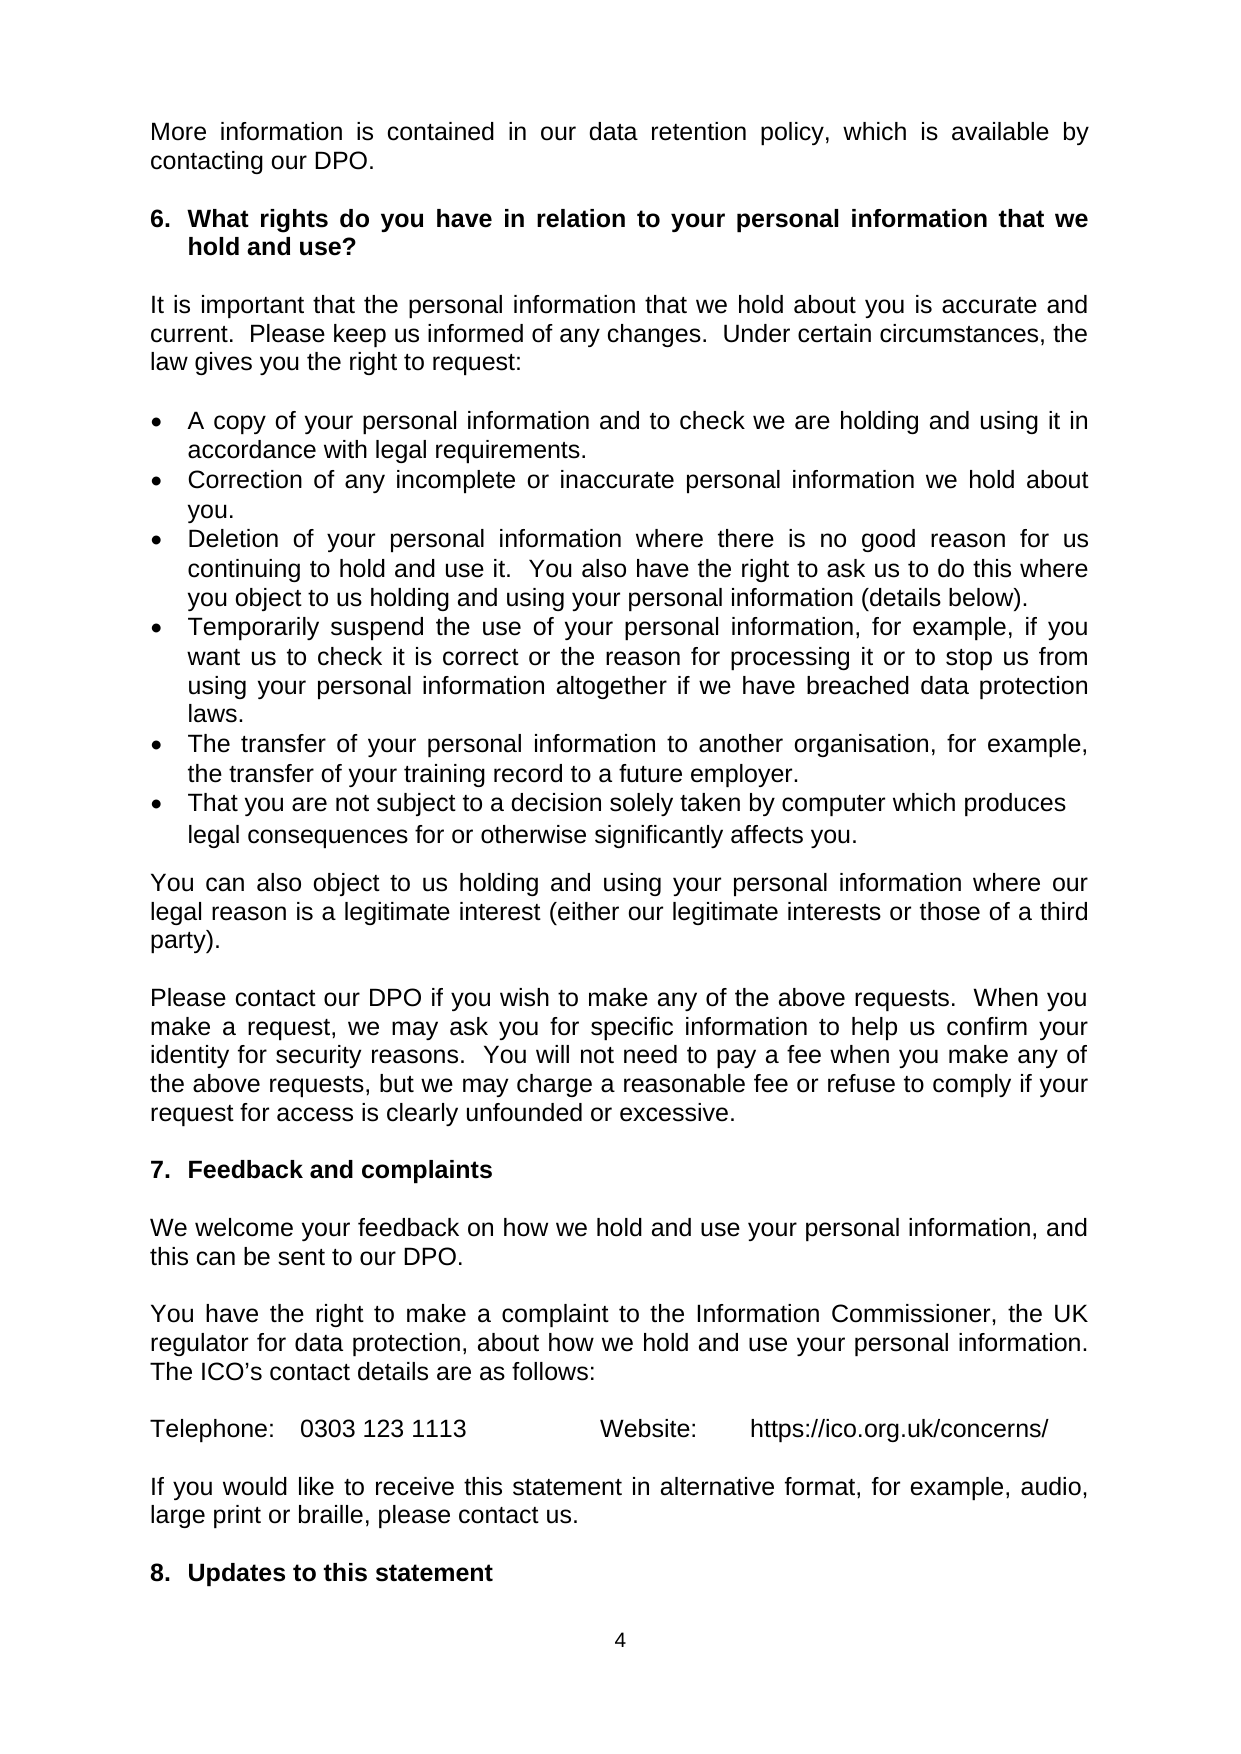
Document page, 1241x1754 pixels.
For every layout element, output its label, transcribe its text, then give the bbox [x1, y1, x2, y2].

text You can also object to us holding and using your personal information where our legal reason is a legitimate interest (either our legitimate interests or those of a third party). [150, 868, 1090, 954]
text If you would like to receive this statement in alternative format, for example, audio, large print or braille, please contact us. [150, 1472, 1090, 1529]
list Updates to this statement [150, 1558, 1090, 1587]
list The transfer of your personal information to another organisation, for example, the transfer of your training record to a future employer. [150, 728, 1090, 787]
text Please contact our DPO if you wish to make any of the above requests. When you make a request, we may ask you for specific information to help us confirm your identity for security reasons. You will not need to pay a fee when you make any of the above requests, but we may charge a reasonable fee or refuse to comply if your request for access is clearly unfounded or excessive. [150, 983, 1090, 1127]
list Temporarily suspend the use of your personal information, for example, if you want us to check it is correct or the reason for processing it or to stop us from using your personal information altogether if we have breached data protection laws. [150, 611, 1090, 728]
text Telephone: 0303 123 1113 Website: https://ico.org.uk/concerns/ [150, 1414, 1090, 1443]
text We welcome your feedback on how we hold and use your personal information, and this can be sent to our DPO. [150, 1213, 1090, 1271]
list That you are not subject to a decision solely taken by computer which produces legal consequences for or otherwise significantly affects you. [150, 787, 1090, 849]
list Feedback and complaints [150, 1156, 1090, 1184]
text It is important that the personal information that we hold about you is accurate and current. Please keep us informed of any changes. Under certain circumstances, the law gives you the right to request: [150, 290, 1090, 376]
list Deletion of your personal information where there is no good reason for us continuing to hold and use it. You also have the right to ask us to do this where you object to us holding and using your personal information (details below). [150, 523, 1090, 611]
list Correction of any incomplete or inaccurate personal information we hold about you. [150, 464, 1090, 523]
list A copy of your personal information and to check we are holding and using it in accordance with legal requirements. [150, 405, 1090, 464]
text You have the right to make a complaint to the Information Commissioner, the UK regulator for data protection, about how we hold and use your personal information. The ICO’s contact details are as follows: [150, 1299, 1090, 1386]
list What rights do you have in relation to your personal information that we hold and use? [150, 204, 1090, 261]
text More information is contained in our data retention policy, which is available by contacting our DPO. [150, 117, 1090, 175]
